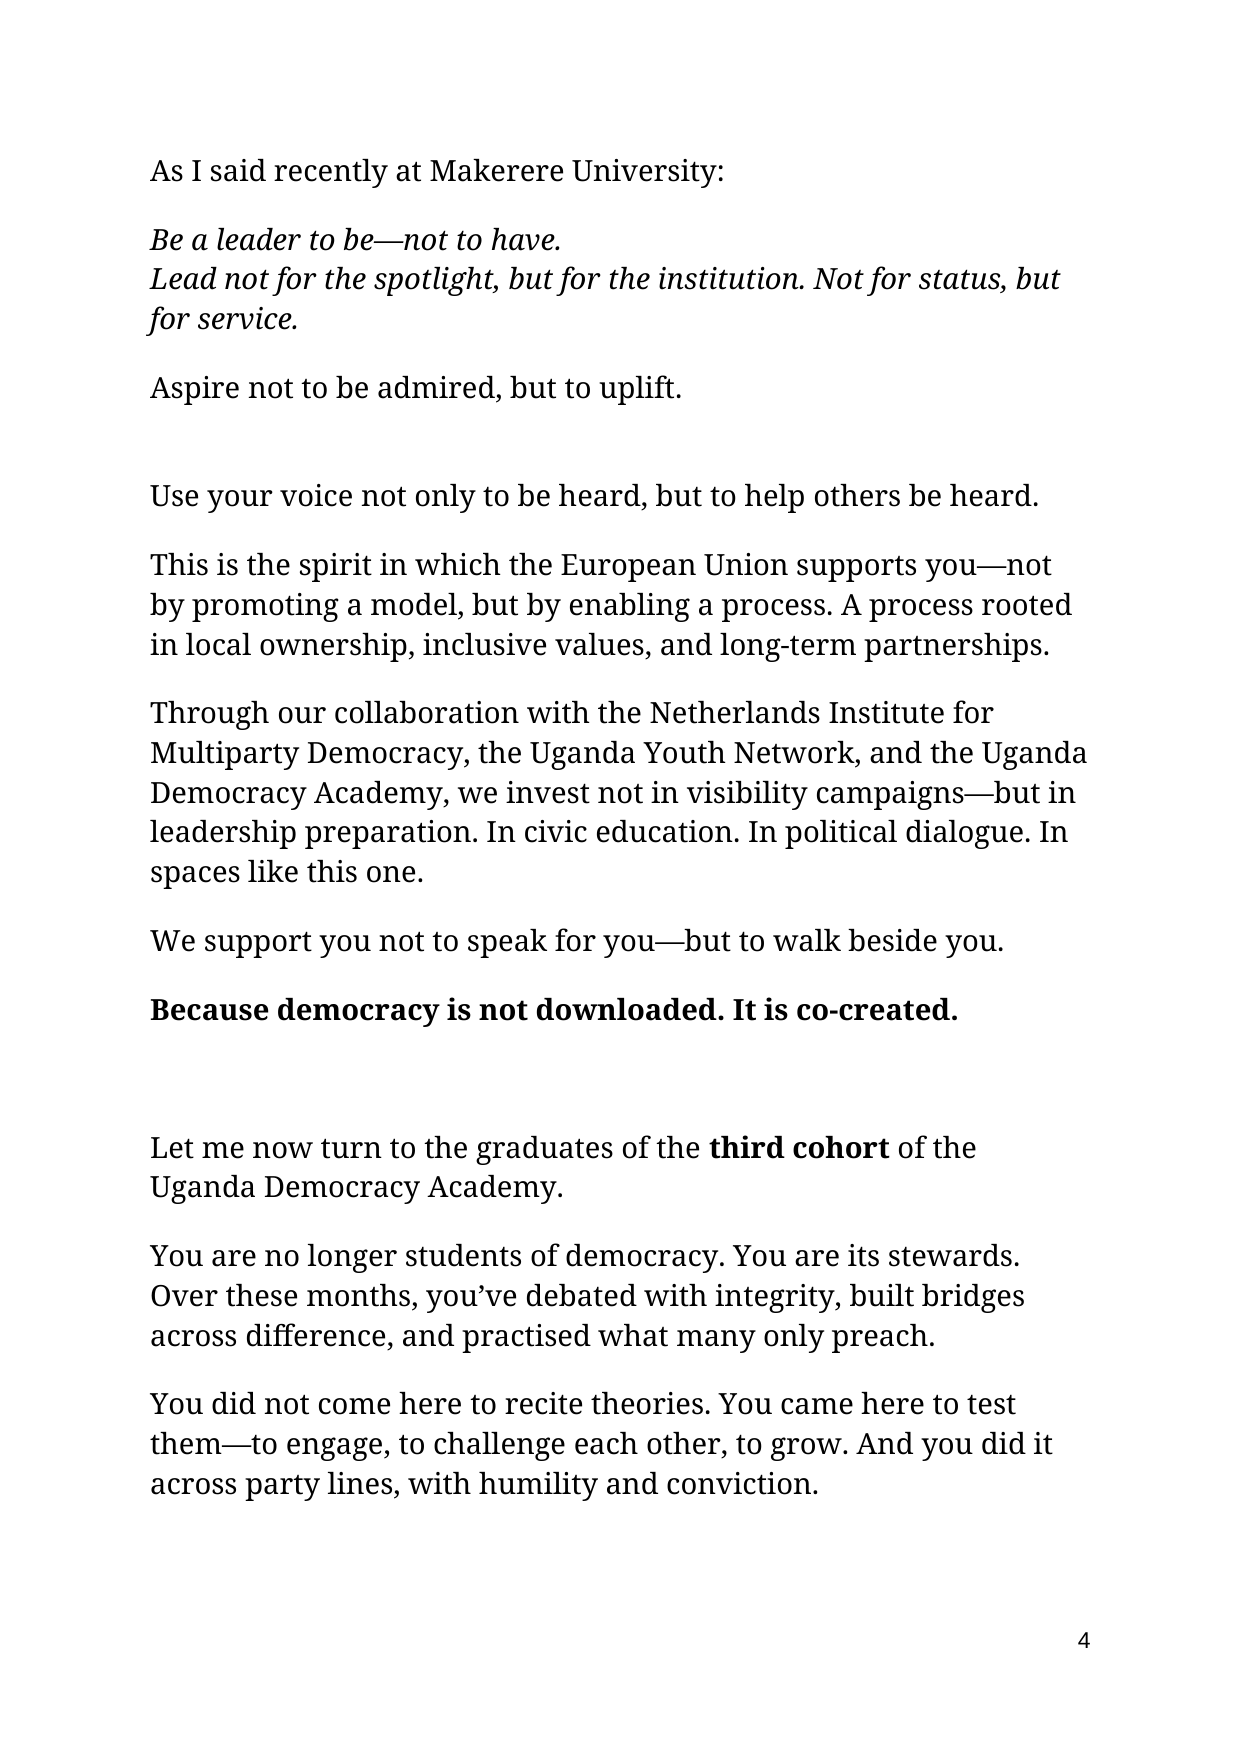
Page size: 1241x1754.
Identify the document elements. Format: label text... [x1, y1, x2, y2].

text Aspire not to be admired, but to uplift. [150, 367, 1090, 407]
text Let me now turn to the graduates of the third cohort of the Uganda Democracy Academy. [150, 1127, 1090, 1206]
text Because democracy is not downloaded. It is co-created. [150, 989, 1090, 1029]
text We support you not to speak for you—but to walk beside you. [150, 920, 1090, 960]
text This is the spirit in which the European Union supports you—not by promoting a model, but by enabling a process. A process rooted in local ownership, inclusive values, and long-term partnerships. [150, 544, 1090, 663]
text You did not come here to recite theories. You came here to test them—to engage, to challenge each other, to grow. And you did it across party lines, with humility and conviction. [150, 1384, 1090, 1503]
text As I said recently at Makerere University: [150, 150, 1090, 190]
text Use your voice not only to be heard, but to help others be heard. [150, 436, 1090, 515]
text Through our collaboration with the Netherlands Institute for Multiparty Democracy, the Uganda Youth Network, and the Uganda Democracy Academy, we invest not in visibility campaigns—but in leadership preparation. In civic education. In political dialogue. In spaces like this one. [150, 693, 1090, 891]
text You are no longer students of democracy. You are its stewards. Over these months, you’ve debated with integrity, built bridges across difference, and practised what many only preach. [150, 1235, 1090, 1354]
text Be a leader to be—not to have. Lead not for the spotlight, but for the institution. Not for status, but for service. [150, 219, 1090, 338]
